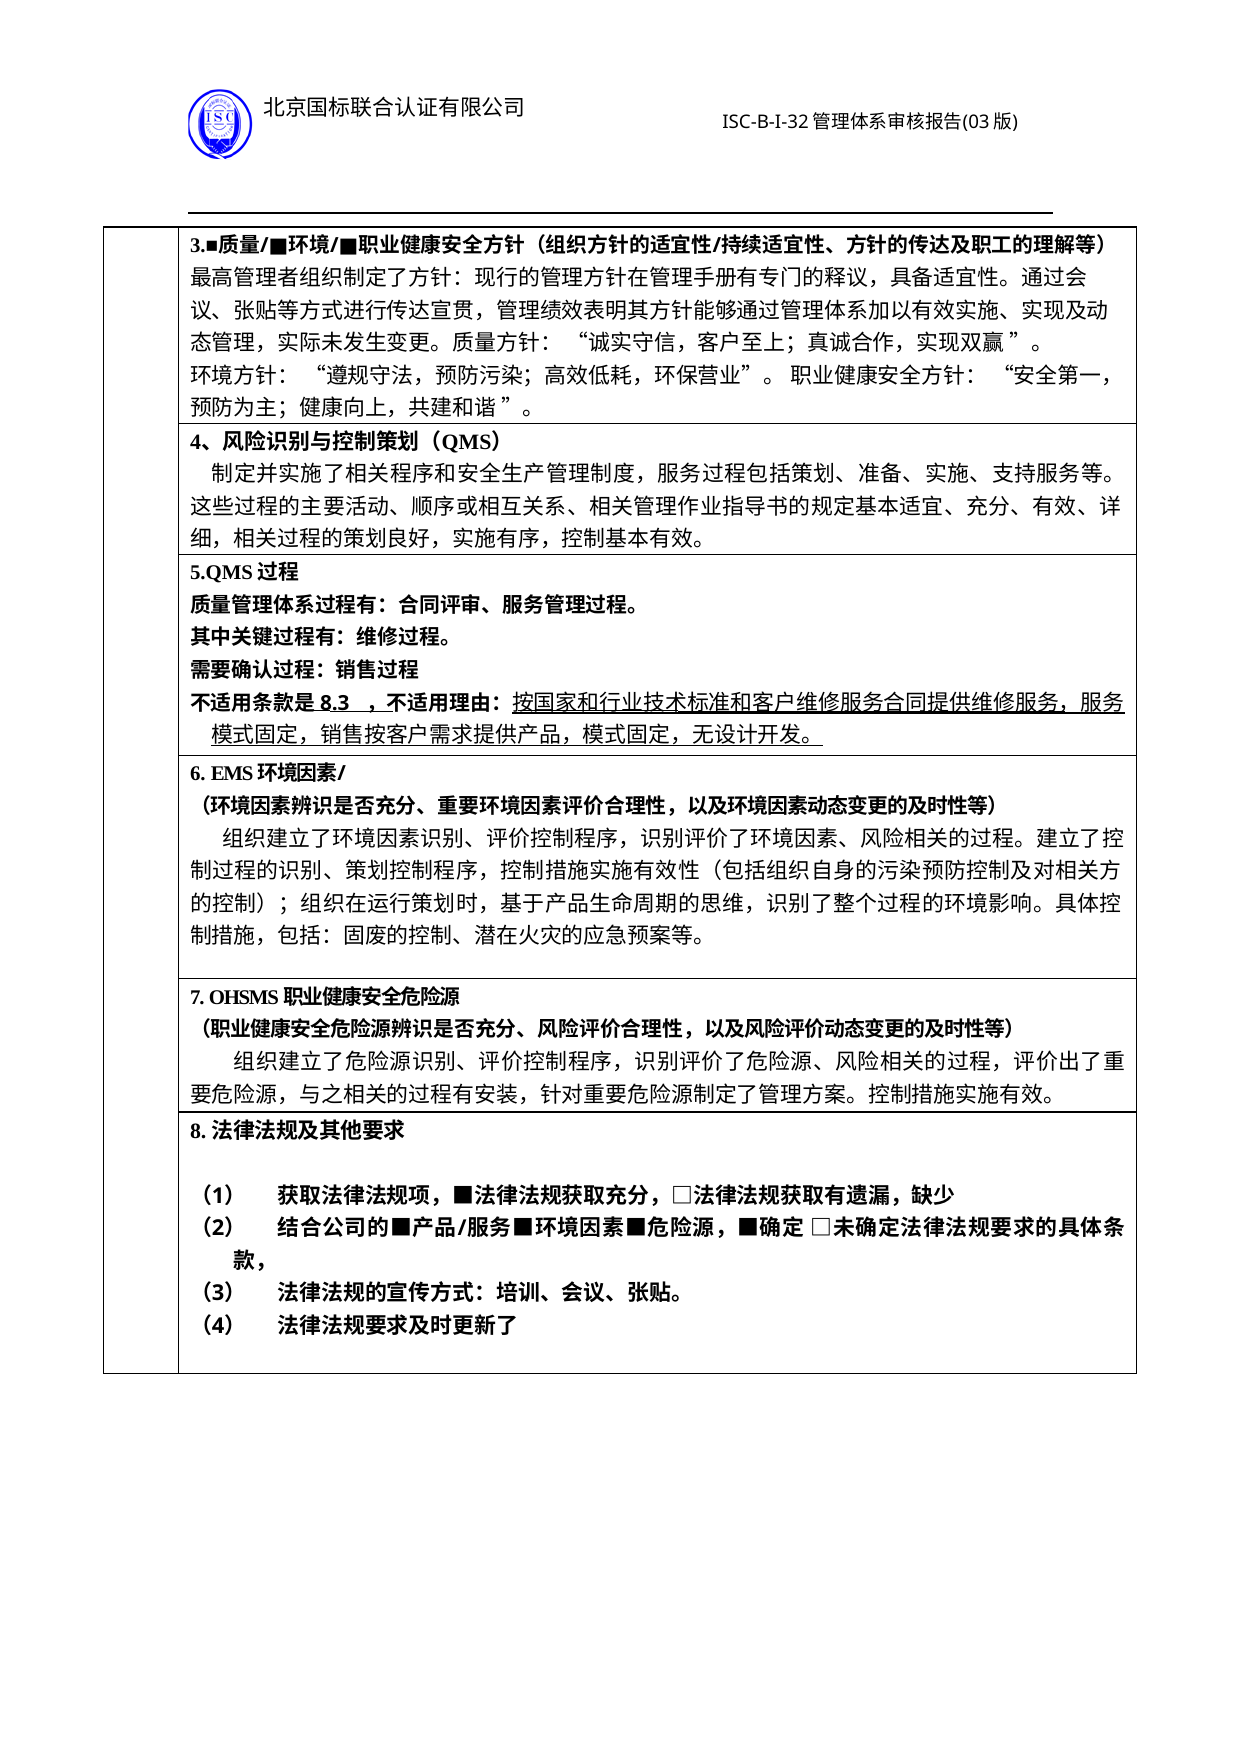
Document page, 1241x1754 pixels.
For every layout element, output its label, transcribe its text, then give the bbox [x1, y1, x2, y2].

table_cell 6. EMS环境因素/ （环境因素辨识是否充分、重要环境因素评价合理性，以及环境因素动态变更的及时性等） 组织建立了环境因素识别、评价控制程序，识别评价了环境因素、风险相关的过程。建立了控制过程的识别、策划控制程序，控制措施实施有效性（包括组织自身的污染预防控制及对相关方的控制）；组织在运行策划时，基于产品生命周期的思维，识别了整个过程的环境影响。具体控制措施，包括：固废的控制、潜在火灾的应急预案等。 [179, 756, 1136, 978]
table_cell 5.QMS过程 质量管理体系过程有：合同评审、服务管理过程。 其中关键过程有：维修过程。 需要确认过程：销售过程 不适用条款是 8.3 ，不适用理由：按国家和行业技术标准和客户维修服务合同提供维修服务，服务模式固定，销售按客户需求提供产品，模式固定，无设计开发。 [179, 555, 1136, 754]
table_cell 7. OHSMS职业健康安全危险源 （职业健康安全危险源辨识是否充分、风险评价合理性，以及风险评价动态变更的及时性等） 组织建立了危险源识别、评价控制程序，识别评价了危险源、风险相关的过程，评价出了重要危险源，与之相关的过程有安装，针对重要危险源制定了管理方案。控制措施实施有效。 [179, 979, 1136, 1111]
picture [187, 89, 253, 158]
table_cell 8. 法律法规及其他要求 获取法律法规项，■法律法规获取充分，□法律法规获取有遗漏，缺少 结合公司的■产品/服务■环境因素■危险源，■确定 □未确定法律法规要求的具体条款， 法律法规的宣传方式：培训、会议、张贴。 法律法规要求及时更新了 [179, 1113, 1136, 1372]
table_cell 4、风险识别与控制策划（QMS） 制定并实施了相关程序和安全生产管理制度，服务过程包括策划、准备、实施、支持服务等。这些过程的主要活动、顺序或相互关系、相关管理作业指导书的规定基本适宜、充分、有效、详细，相关过程的策划良好，实施有序，控制基本有效。 [179, 424, 1136, 553]
table_cell 3.■质量/■环境/■职业健康安全方针（组织方针的适宜性/持续适宜性、方针的传达及职工的理解等） 最高管理者组织制定了方针：现行的管理方针在管理手册有专门的释议，具备适宜性。通过会议、张贴等方式进行传达宣贯，管理绩效表明其方针能够通过管理体系加以有效实施、实现及动态管理，实际未发生变更。质量方针： “诚实守信，客户至上；真诚合作，实现双赢 ”。 环境方针： “遵规守法，预防污染；高效低耗，环保营业”。 职业健康安全方针： “安全第一，预防为主；健康向上，共建和谐 ”。 [179, 228, 1136, 422]
